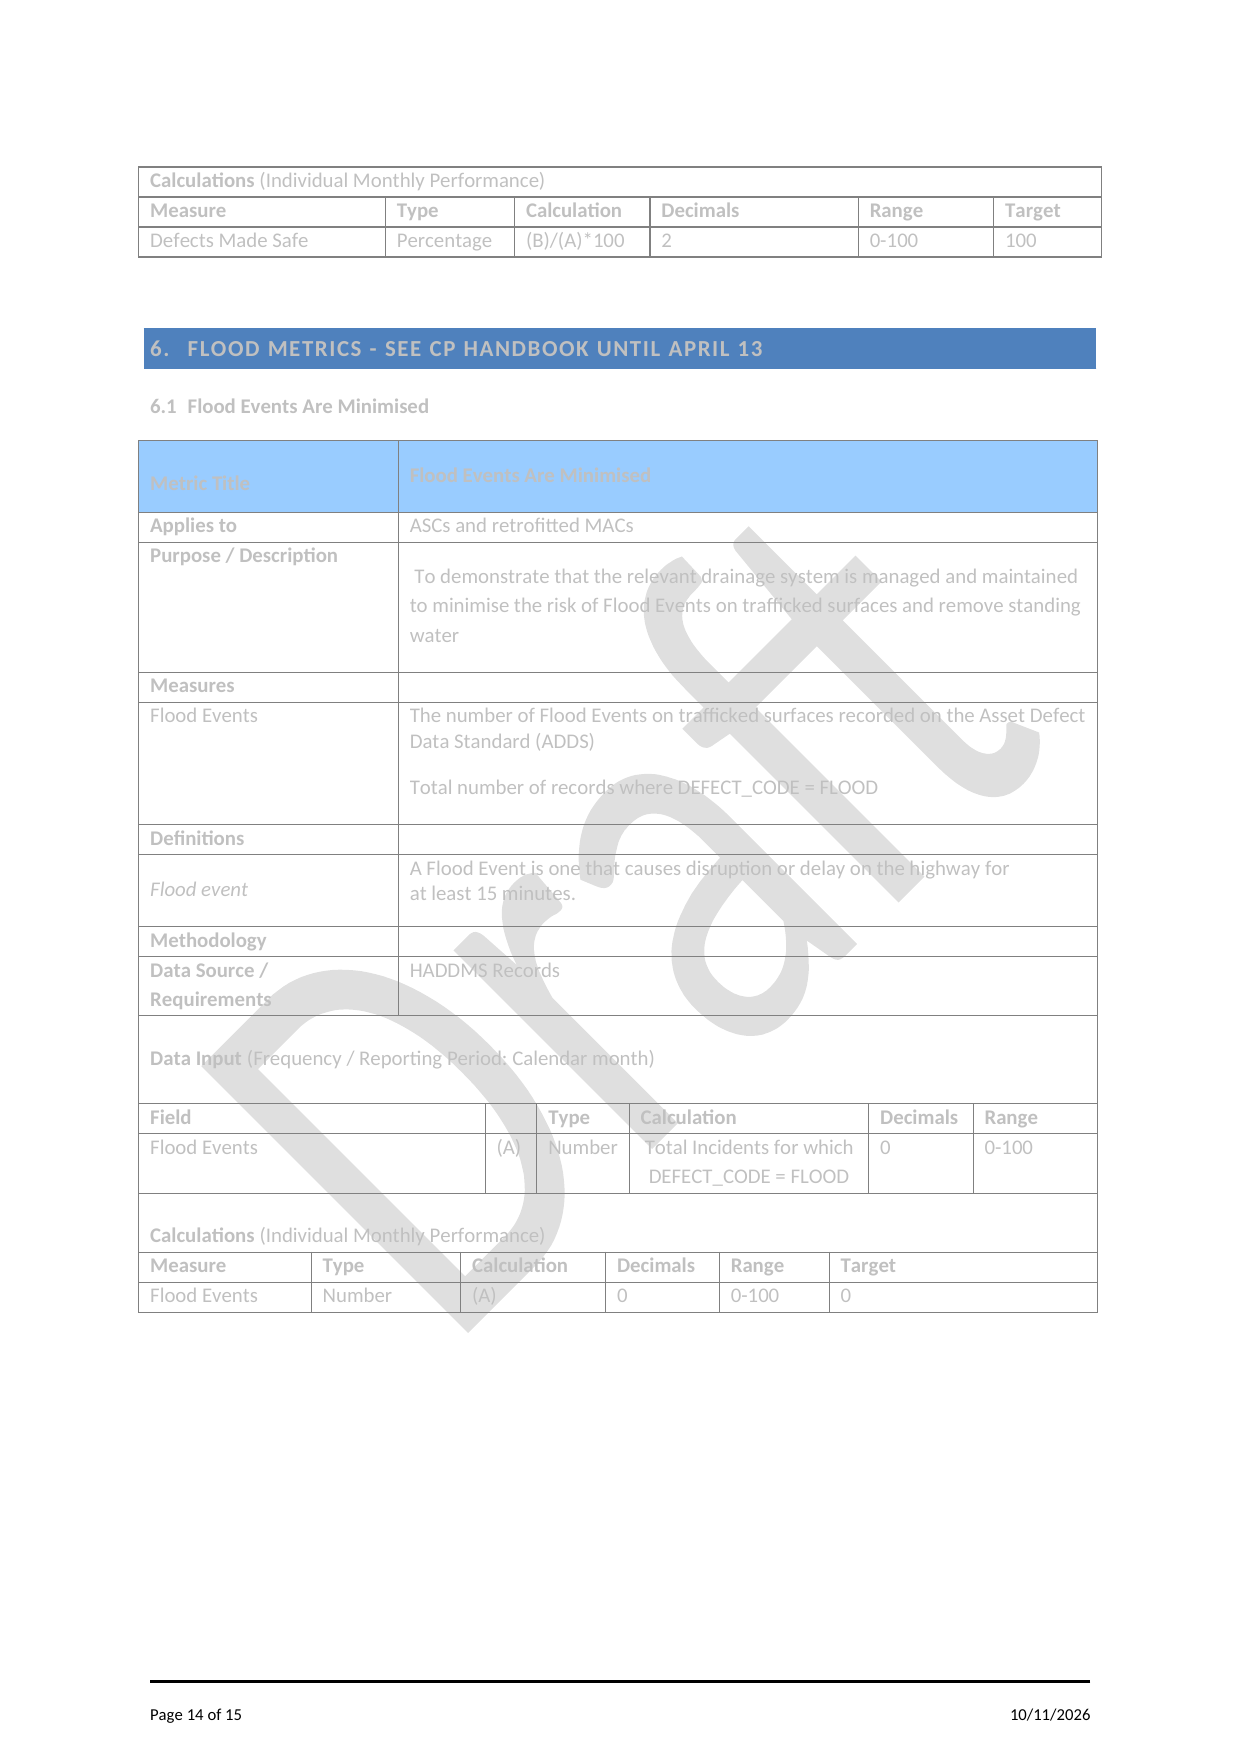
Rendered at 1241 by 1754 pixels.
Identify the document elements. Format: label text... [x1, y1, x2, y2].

table_cell 0-100 [974, 1134, 1097, 1192]
table_cell 0 [869, 1134, 973, 1192]
table_cell Range [720, 1253, 829, 1282]
table_cell Target [994, 198, 1101, 226]
table_cell Decimals [606, 1253, 719, 1282]
table_cell 0 [830, 1283, 1097, 1312]
table_cell Calculation [515, 198, 649, 226]
table_cell Data Input (Frequency / Reporting Period: Calendar month) [139, 1016, 1097, 1103]
table_cell Percentage [386, 228, 514, 256]
table_cell Measures [139, 673, 398, 702]
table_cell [139, 168, 1101, 196]
subtitle Flood Events Are Minimised [150, 394, 1090, 419]
table_cell [486, 1104, 536, 1133]
table_cell To demonstrate that the relevant drainage system is managed and maintained to minimise the risk of Flood Events on trafficked surfaces and remove standing water [399, 543, 1097, 672]
table_cell Purpose / Description [139, 543, 398, 672]
table_cell (A) [486, 1134, 536, 1192]
table_cell Number [312, 1283, 460, 1312]
table_cell Type [386, 198, 514, 226]
table_cell Calculation [461, 1253, 605, 1282]
table_cell Calculations (Individual Monthly Performance) [139, 1194, 1097, 1252]
table_cell 0 [606, 1283, 719, 1312]
table_cell The number of Flood Events on trafficked surfaces recorded on the Asset Defect Data Standard (ADDS) Total number of records where DEFECT_CODE = FLOOD [399, 703, 1097, 824]
table_cell [399, 673, 1097, 702]
table_cell Calculation [630, 1104, 868, 1133]
table_cell Total Incidents for which DEFECT_CODE = FLOOD [630, 1134, 868, 1192]
table_cell [399, 825, 1097, 854]
table_cell Decimals [651, 198, 858, 226]
table_cell Definitions [139, 825, 398, 854]
table_cell Decimals [869, 1104, 973, 1133]
table_cell Type [312, 1253, 460, 1282]
table_cell Field [139, 1104, 485, 1133]
table_cell Measure [139, 198, 385, 226]
table_cell Number [537, 1134, 629, 1192]
table_cell Flood event [139, 855, 398, 926]
table_cell (A) [461, 1283, 605, 1312]
table_cell Flood Events [139, 703, 398, 824]
table_cell 100 [994, 228, 1101, 256]
table_cell 0-100 [859, 228, 993, 256]
table_cell Range [974, 1104, 1097, 1133]
table_cell [399, 927, 1097, 956]
table_cell Defects Made Safe [139, 228, 385, 256]
table_header Flood Events Are Minimised [399, 441, 1097, 512]
table_cell Flood Events [139, 1134, 485, 1192]
table_cell ASCs and retrofitted MACs [399, 513, 1097, 542]
table_cell (B)/(A)*100 [515, 228, 649, 256]
table_header Metric Title [139, 441, 398, 512]
table_cell A Flood Event is one that causes disruption or delay on the highway for at least 15 minutes. [399, 855, 1097, 926]
table_cell 0-100 [720, 1283, 829, 1312]
table_cell Type [537, 1104, 629, 1133]
table_cell Target [830, 1253, 1097, 1282]
table_cell Applies to [139, 513, 398, 542]
table_cell 2 [651, 228, 858, 256]
table_cell HADDMS Records [399, 957, 1097, 1015]
table_cell Range [859, 198, 993, 226]
table_cell Data Source / Requirements [139, 957, 398, 1015]
table_cell Flood Events [139, 1283, 311, 1312]
table_cell Measure [139, 1253, 311, 1282]
table_cell Methodology [139, 927, 398, 956]
subtitle Flood Metrics - see CP Handbook until April 13 [150, 335, 1090, 362]
